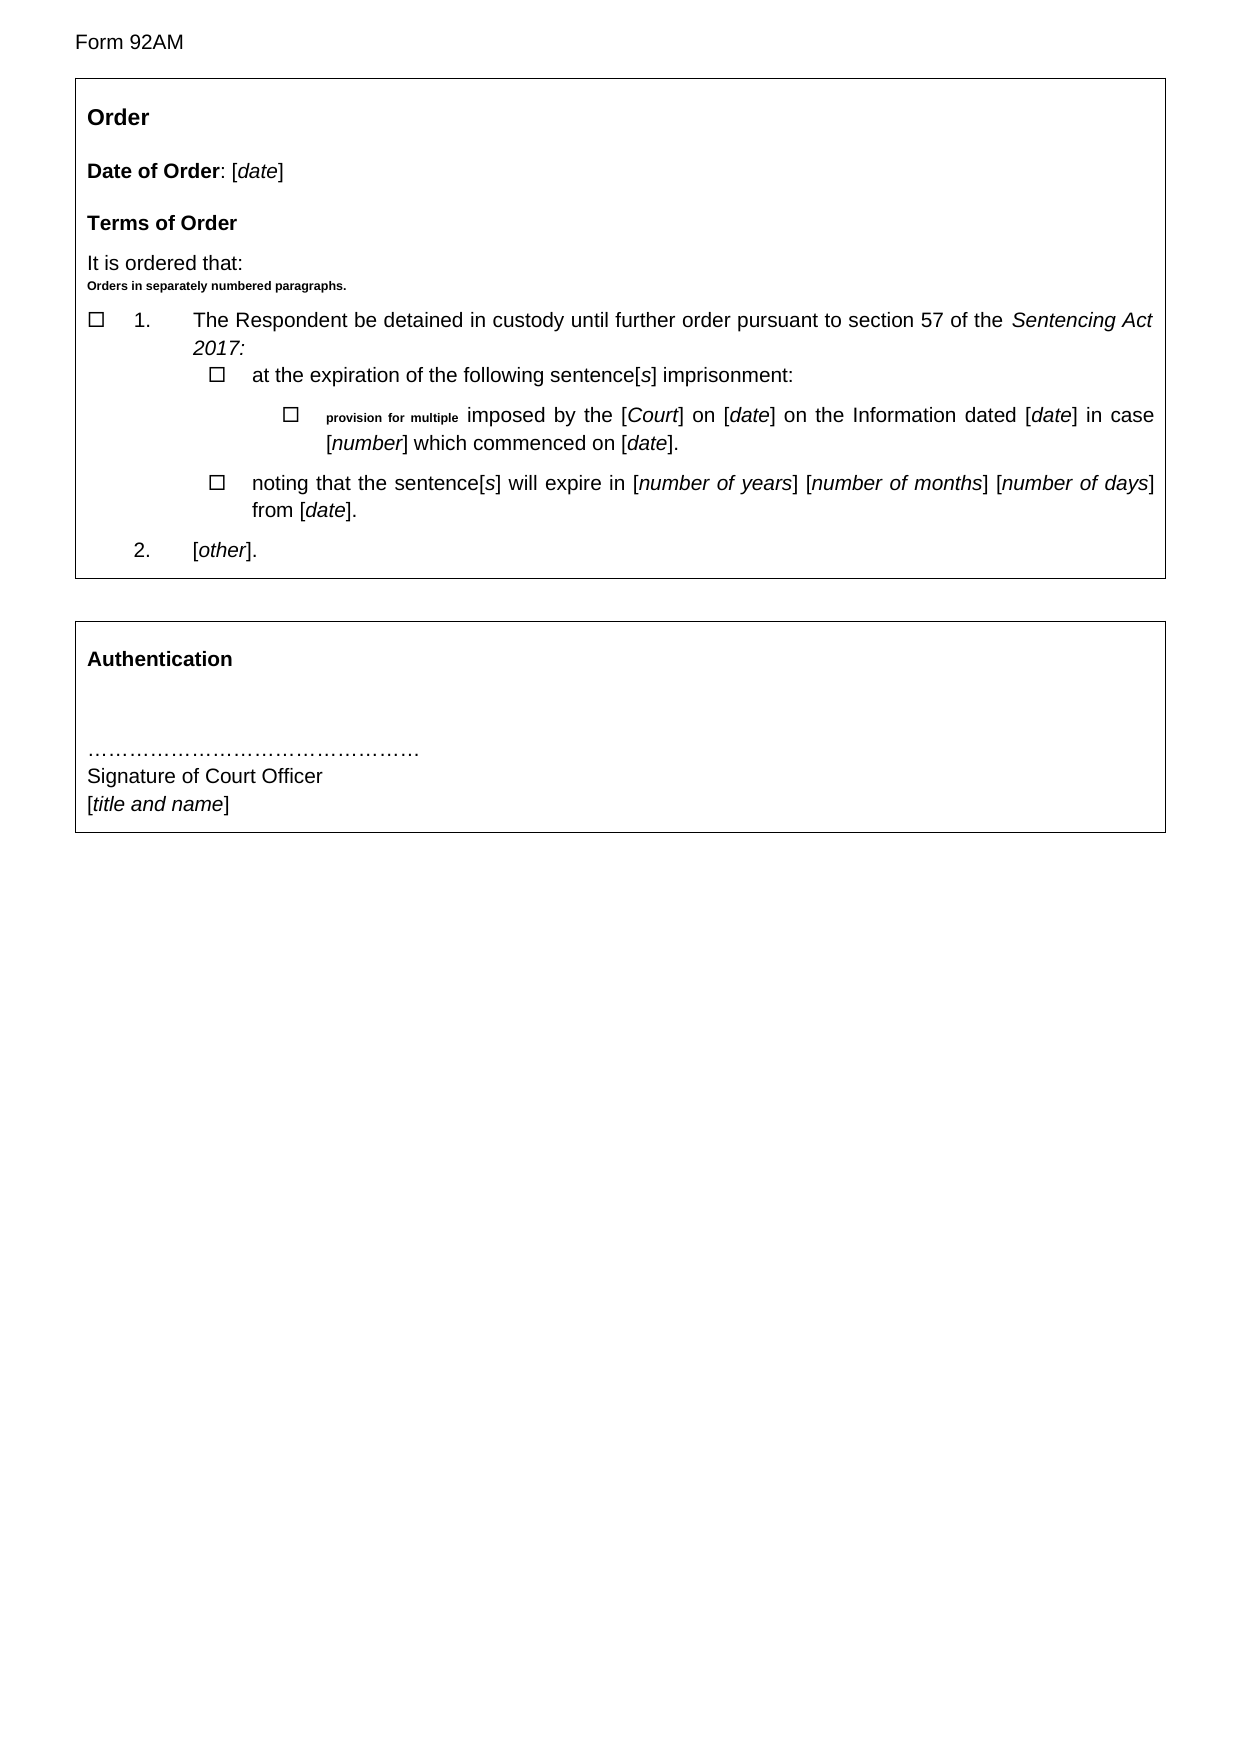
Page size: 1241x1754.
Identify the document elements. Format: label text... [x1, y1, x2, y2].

table_header Authentication ………………………………………… Signature of Court Officer [title and name] [76, 622, 1165, 832]
table_header Order Date of Order: [date] Terms of Order It is ordered that: Orders in separately numbered paragraphs. 1. The Respondent be detained in custody until further order pursuant to section 57 of the Sentencing Act 2017: at the expiration of the following sentence[s] imprisonment: provision for multiple imposed by the [Court] on [date] on the Information dated [date] in case [number] which commenced on [date]. noting that the sentence[s] will expire in [number of years] [number of months] [number of days] from [date]. 2. [other]. [76, 79, 1165, 578]
